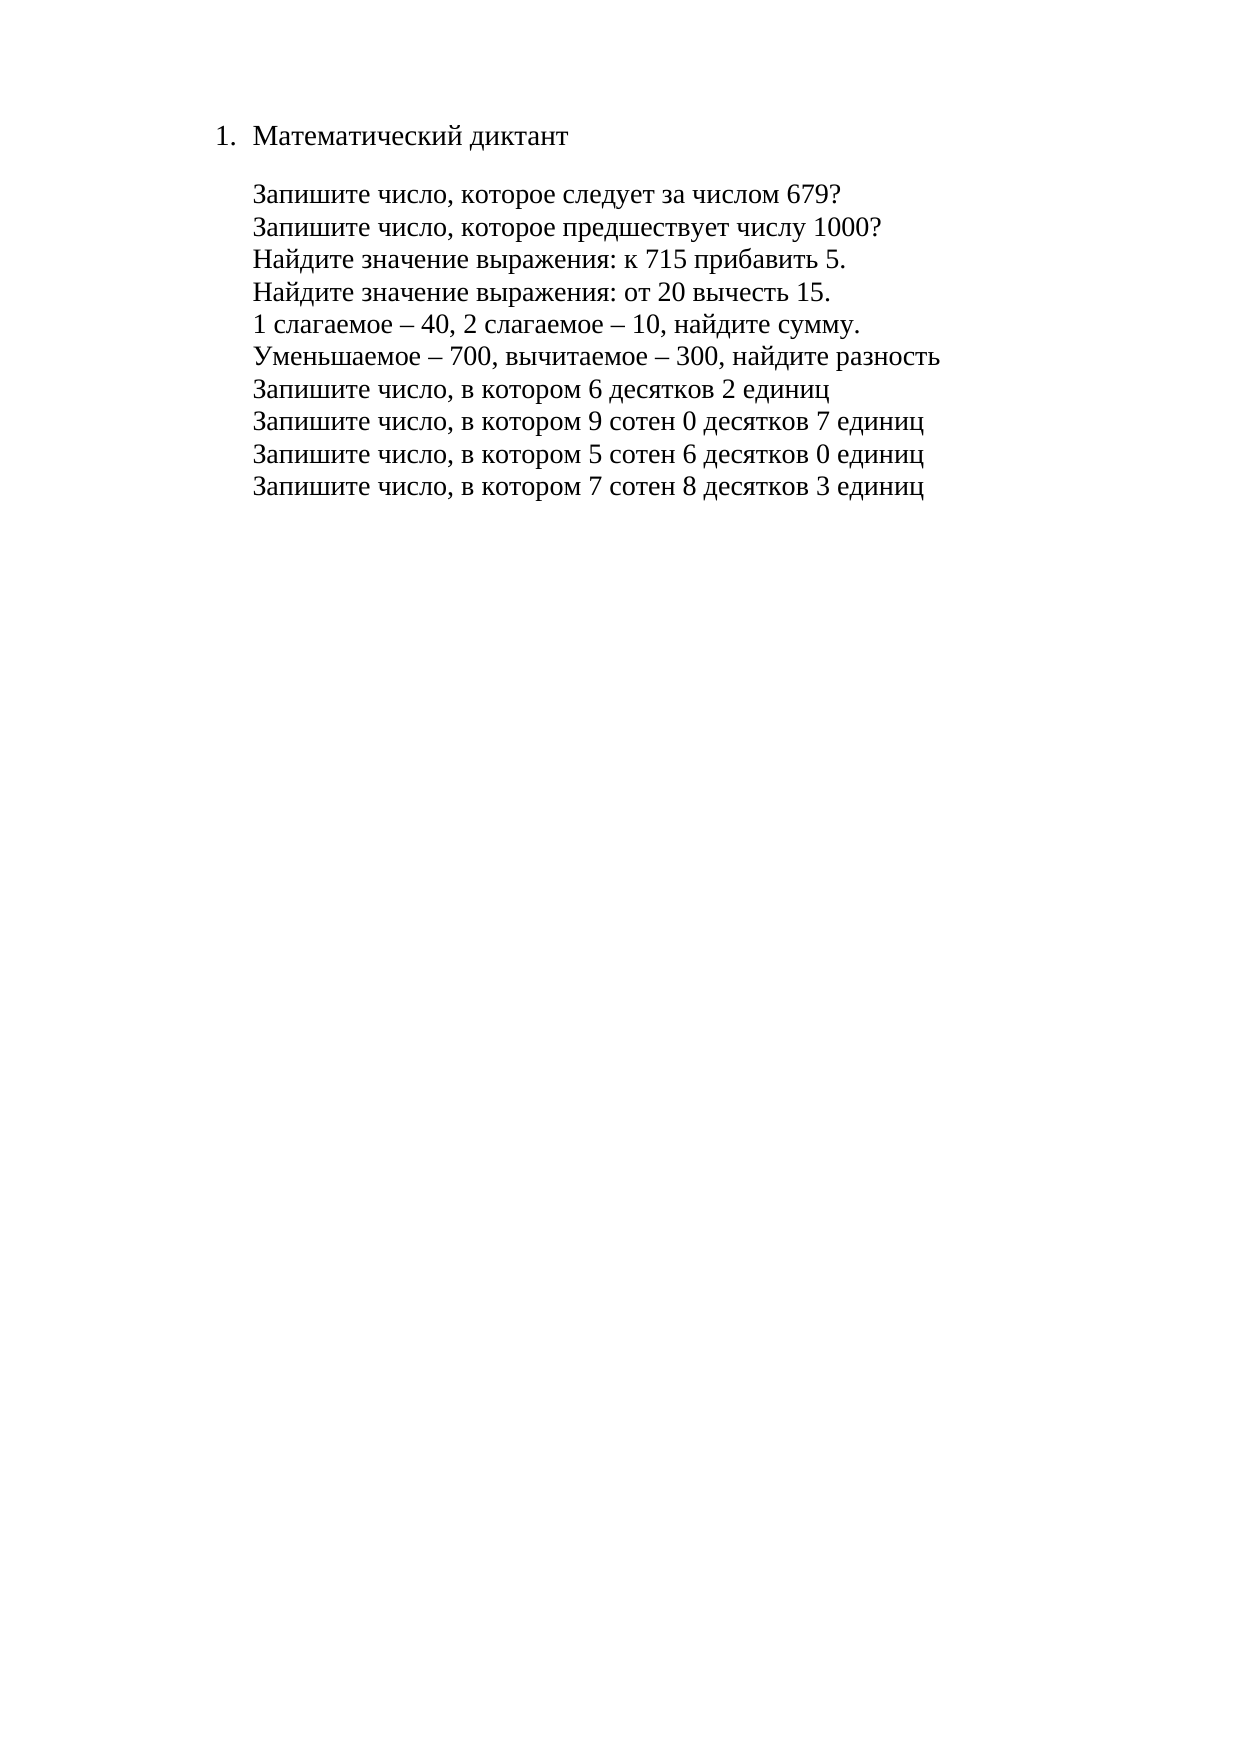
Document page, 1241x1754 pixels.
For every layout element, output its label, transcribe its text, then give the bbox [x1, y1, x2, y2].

text Запишите число, в котором 6 десятков 2 единиц [252, 372, 1152, 404]
text Запишите число, в котором 9 сотен 0 десятков 7 единиц [252, 404, 1152, 437]
text Запишите число, которое предшествует числу 1000? [252, 210, 1152, 242]
text Запишите число, в котором 7 сотен 8 десятков 3 единиц [252, 469, 1152, 501]
text Найдите значение выражения: к 715 прибавить 5. [252, 242, 1152, 275]
text Уменьшаемое – 700, вычитаемое – 300, найдите разность [252, 339, 1152, 372]
text Найдите значение выражения: от 20 вычесть 15. [252, 275, 1152, 307]
text 1 слагаемое – 40, 2 слагаемое – 10, найдите сумму. [252, 307, 1152, 339]
text Запишите число, в котором 5 сотен 6 десятков 0 единиц [252, 437, 1152, 469]
list Математический диктант [215, 118, 1152, 152]
text Запишите число, которое следует за числом 679? [252, 177, 1152, 210]
